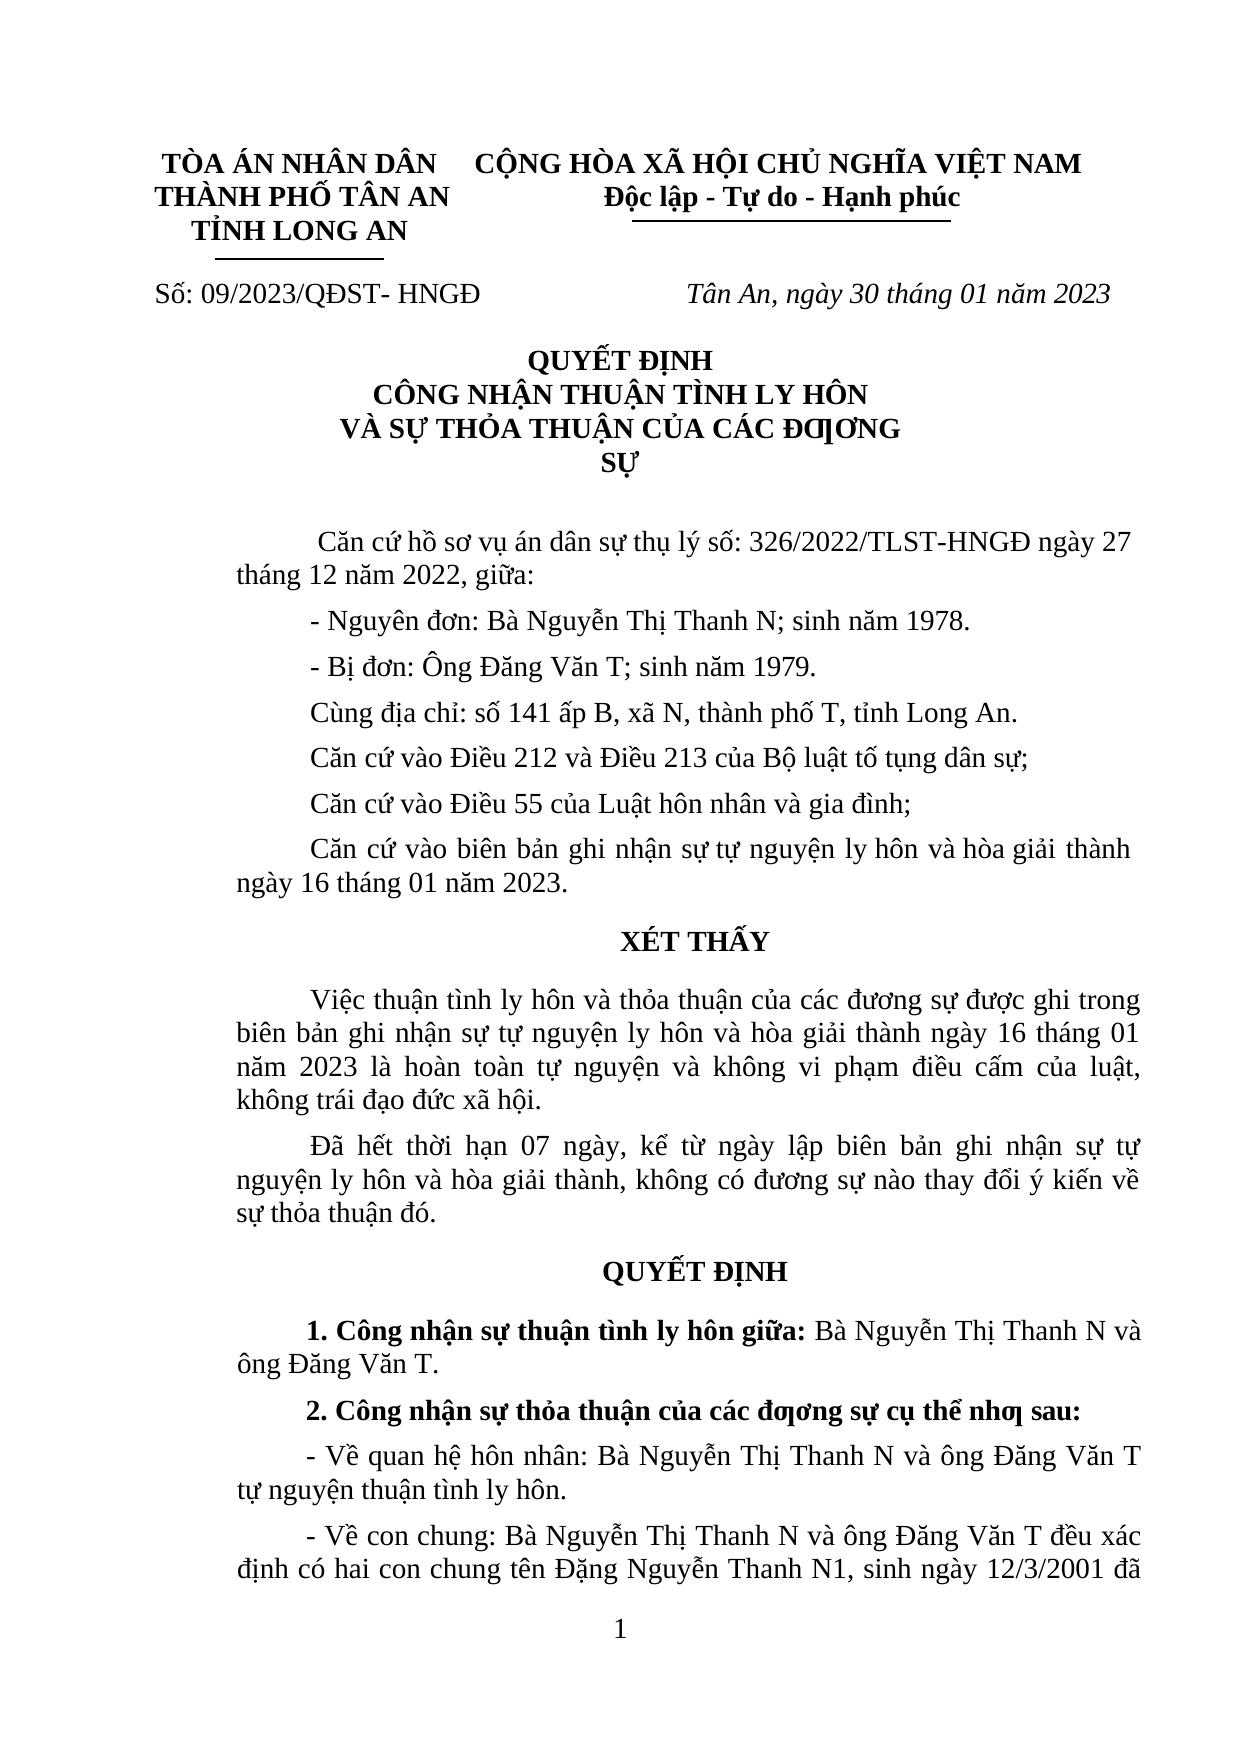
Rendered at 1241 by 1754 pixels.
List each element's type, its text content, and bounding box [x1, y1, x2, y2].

text Căn cứ vào biên bản ghi nhận sự tự nguyện ly hôn và hòa giải thành ngày 16 tháng 01 năm 2023. [236, 832, 1155, 899]
text Đã hết thời hạn 07 ngày, kể từ ngày lập biên bản ghi nhận sự tự nguyện ly hôn và hòa giải thành, không có đương sự nào thay đổi ý kiến về sự thỏa thuận đó. [236, 1128, 1141, 1229]
text QUYẾT ĐỊNH [319, 344, 921, 378]
list Công nhận sự thuận tình ly hôn giữa: Bà Nguyễn Thị Thanh N và ông Đăng Văn T. [237, 1313, 1142, 1380]
text Căn cứ hồ sơ vụ án dân sự thụ lý số: 326/2022/TLST-HNGĐ ngày 27 tháng 12 năm 2022, giữa: [236, 524, 1155, 591]
list Bị đơn: Ông Đăng Văn T; sinh năm 1979. [310, 649, 1155, 682]
list Nguyên đơn: Bà Nguyễn Thị Thanh N; sinh năm 1978. [310, 603, 1155, 636]
list Về quan hệ hôn nhân: Bà Nguyễn Thị Thanh N và ông Đăng Văn T tự nguyện thuận tình ly hôn. [237, 1438, 1142, 1506]
text THÀNH PHỐ TÂN AN Độc lập - Tự do - Hạnh phúc TỈNH LONG AN [154, 179, 961, 247]
text Cùng địa chỉ: số 141 ấp B, xã N, thành phố T, tỉnh Long An. Căn cứ vào Điều 212 và Điều 213 của Bộ luật tố tụng dân sự; Căn cứ vào Điều 55 của Luật hôn nhân và gia đình; [310, 695, 1063, 819]
text TÒA ÁN NHÂN DÂN CỘNG HÒA XÃ HỘI CHỦ NGHĨA VIỆT NAM [161, 146, 1155, 179]
list Công nhận sự thỏa thuận của các đƣơng sự cụ thể nhƣ sau: [306, 1393, 1155, 1426]
text XÉT THẤY [319, 924, 1071, 957]
text Số: 09/2023/QĐST- HNGĐ Tân An, ngày 30 tháng 01 năm 2023 [154, 276, 1155, 310]
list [237, 1518, 1142, 1585]
text QUYẾT ĐỊNH [319, 1254, 1070, 1288]
text CÔNG NHẬN THUẬN TÌNH LY HÔN [319, 378, 921, 411]
text Việc thuận tình ly hôn và thỏa thuận của các đương sự được ghi trong biên bản ghi nhận sự tự nguyện ly hôn và hòa giải thành ngày 16 tháng 01 năm 2023 là hoàn toàn tự nguyện và không vi phạm điều cấm của luật, không trái đạo đức xã hội. [236, 982, 1142, 1116]
text VÀ SỰ THỎA THUẬN CỦA CÁC ĐƢƠNG SỰ [319, 411, 920, 478]
